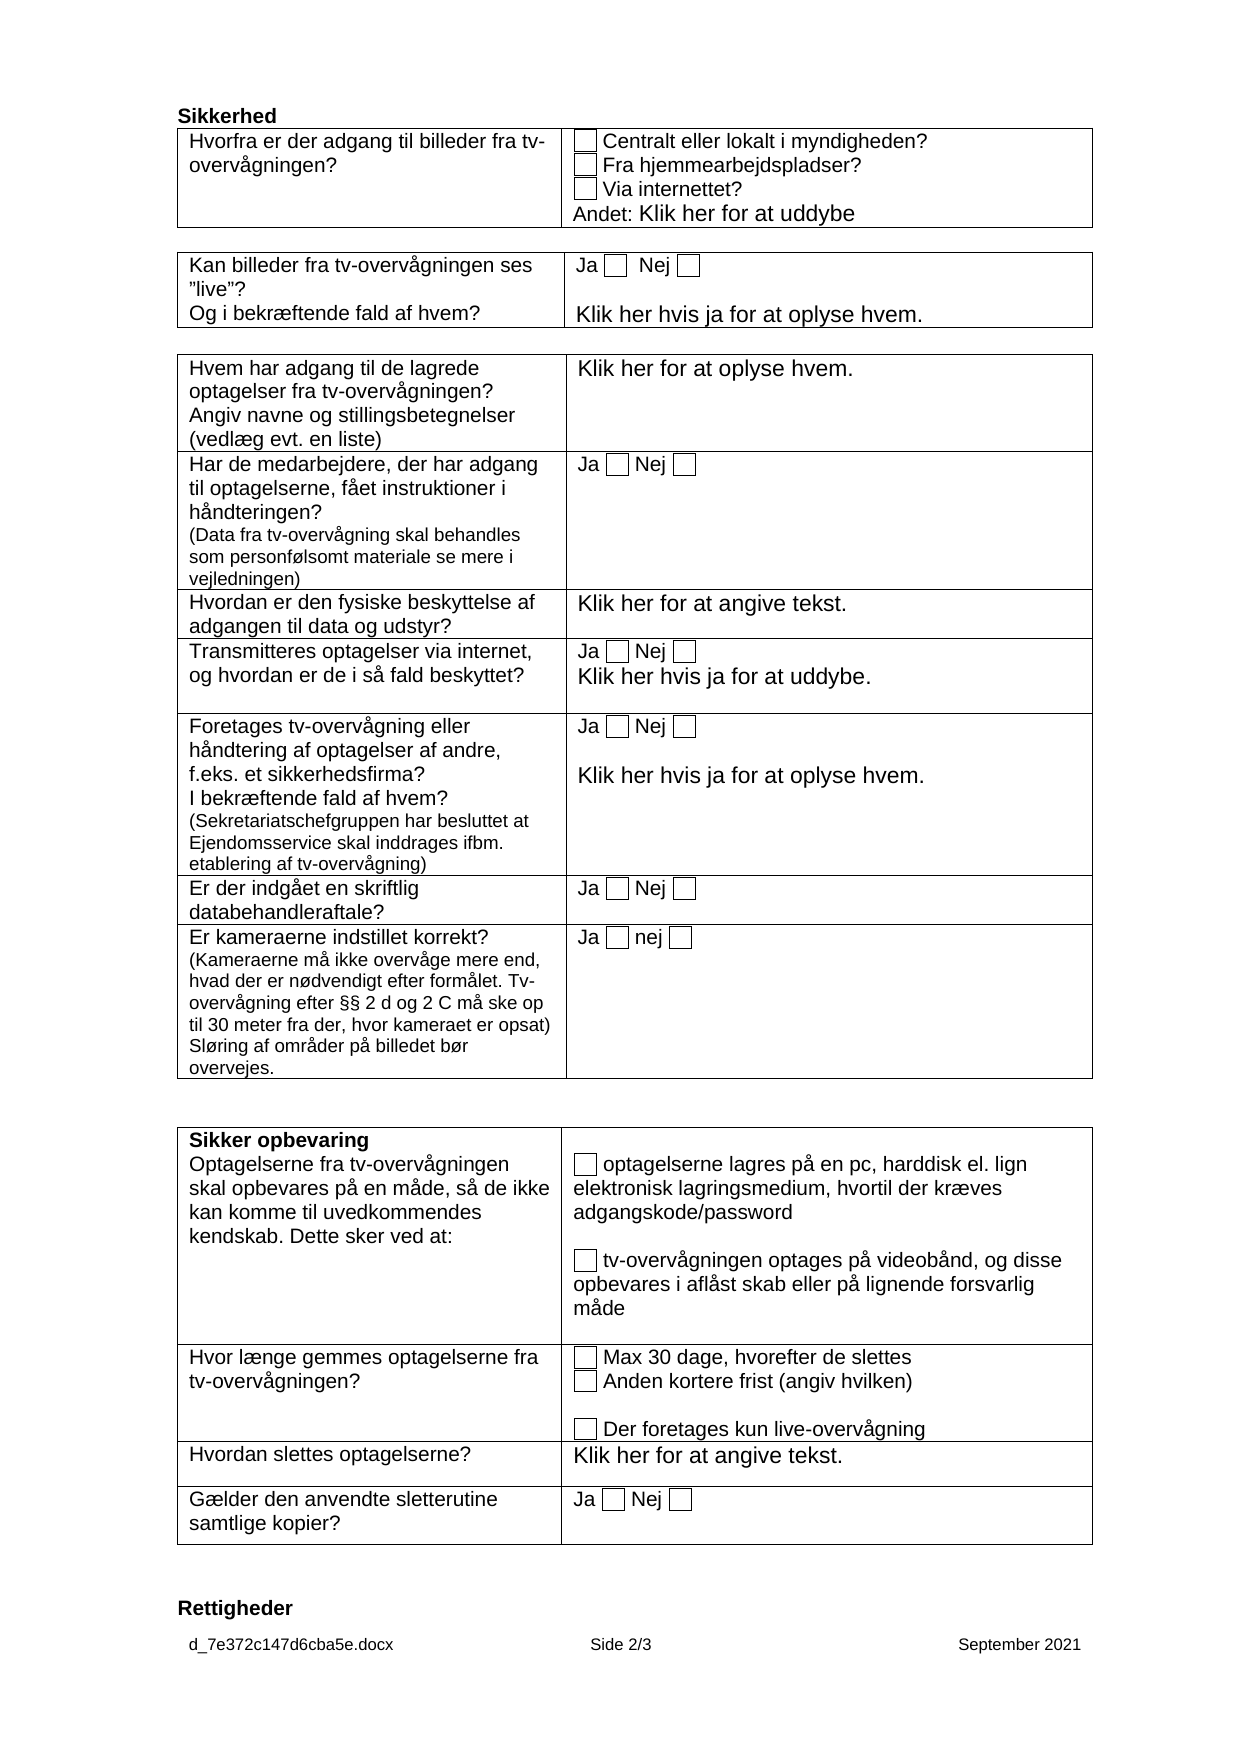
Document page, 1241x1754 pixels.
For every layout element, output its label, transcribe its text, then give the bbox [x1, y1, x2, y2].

table_cell [562, 1442, 1092, 1486]
text Rettigheder [177, 1596, 1092, 1620]
table_cell Har de medarbejdere, der har adgang til optagelserne, fået instruktioner i håndteringen? (Data fra tv-overvågning skal behandles som personfølsomt materiale se mere i vejledningen) [178, 452, 566, 589]
table_cell Er kameraerne indstillet korrekt? (Kameraerne må ikke overvåge mere end, hvad der er nødvendigt efter formålet. Tv-overvågning efter §§ 2 d og 2 C må ske op til 30 meter fra der, hvor kameraet er opsat) Sløring af områder på billedet bør overvejes. [178, 925, 566, 1078]
table_header Sikker opbevaring Optagelserne fra tv-overvågningen skal opbevares på en måde, så de ikke kan komme til uvedkommendes kendskab. Dette sker ved at: [178, 1128, 561, 1344]
table_cell Transmitteres optagelser via internet, og hvordan er de i så fald beskyttet? [178, 639, 566, 713]
table_header Ja Nej [565, 253, 1092, 327]
table_cell Hvordan slettes optagelserne? [178, 1442, 561, 1486]
table_cell Ja Nej [567, 452, 1092, 589]
table_cell Er der indgået en skriftlig databehandleraftale? [178, 876, 566, 924]
table_cell Ja Nej [567, 876, 1092, 924]
table_cell Hvordan er den fysiske beskyttelse af adgangen til data og udstyr? [178, 590, 566, 638]
table_header Centralt eller lokalt i myndigheden? Fra hjemmearbejdspladser? Via internettet? Andet: [562, 129, 1092, 227]
table_header Hvorfra er der adgang til billeder fra tv-overvågningen? [178, 129, 561, 227]
table_cell Ja Nej [567, 639, 1092, 713]
table_cell Ja Nej [562, 1487, 1092, 1544]
table_cell Ja Nej [567, 714, 1092, 875]
table_cell Gælder den anvendte sletterutine samtlige kopier? [178, 1487, 561, 1544]
table_cell [567, 590, 1092, 638]
table_cell Max 30 dage, hvorefter de slettes Anden kortere frist (angiv hvilken) Der foretages kun live-overvågning [562, 1345, 1092, 1441]
table_cell Foretages tv-overvågning eller håndtering af optagelser af andre, f.eks. et sikkerhedsfirma? I bekræftende fald af hvem? (Sekretariatschefgruppen har besluttet at Ejendomsservice skal inddrages ifbm. etablering af tv-overvågning) [178, 714, 566, 875]
table_header Kan billeder fra tv-overvågningen ses ”live”? Og i bekræftende fald af hvem? [178, 253, 564, 327]
table_cell Hvor længe gemmes optagelserne fra tv-overvågningen? [178, 1345, 561, 1441]
table_header optagelserne lagres på en pc, harddisk el. lign elektronisk lagringsmedium, hvortil der kræves adgangskode/password tv-overvågningen optages på videobånd, og disse opbevares i aflåst skab eller på lignende forsvarlig måde [562, 1128, 1092, 1344]
table_header Hvem har adgang til de lagrede optagelser fra tv-overvågningen? Angiv navne og stillingsbetegnelser (vedlæg evt. en liste) [178, 355, 566, 451]
table_cell Ja nej [567, 925, 1092, 1078]
table_header [567, 355, 1092, 451]
text Sikkerhed [177, 103, 1092, 127]
